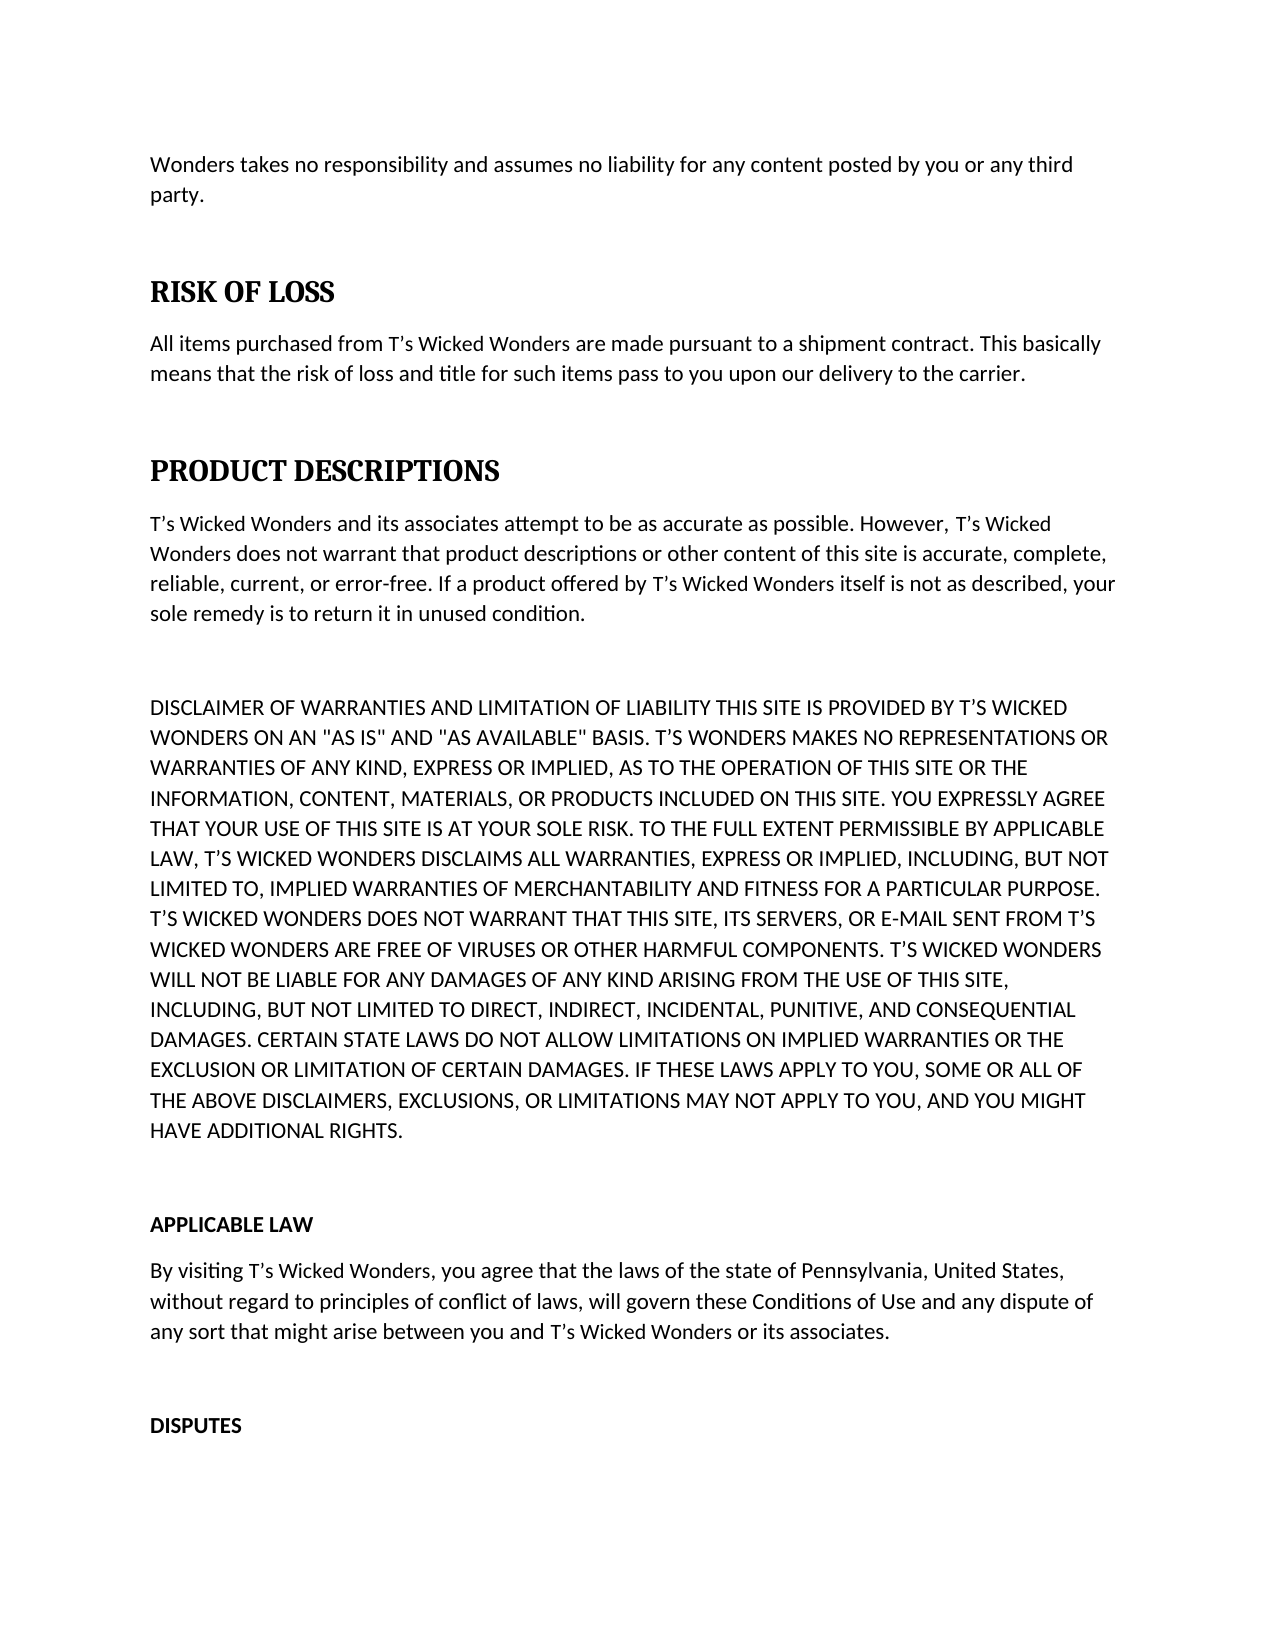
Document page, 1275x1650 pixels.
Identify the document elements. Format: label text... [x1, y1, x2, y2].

text DISCLAIMER OF WARRANTIES AND LIMITATION OF LIABILITY THIS SITE IS PROVIDED BY T’S WICKED WONDERS ON AN "AS IS" AND "AS AVAILABLE" BASIS. T’S WONDERS MAKES NO REPRESENTATIONS OR WARRANTIES OF ANY KIND, EXPRESS OR IMPLIED, AS TO THE OPERATION OF THIS SITE OR THE INFORMATION, CONTENT, MATERIALS, OR PRODUCTS INCLUDED ON THIS SITE. YOU EXPRESSLY AGREE THAT YOUR USE OF THIS SITE IS AT YOUR SOLE RISK. TO THE FULL EXTENT PERMISSIBLE BY APPLICABLE LAW, T’S WICKED WONDERS DISCLAIMS ALL WARRANTIES, EXPRESS OR IMPLIED, INCLUDING, BUT NOT LIMITED TO, IMPLIED WARRANTIES OF MERCHANTABILITY AND FITNESS FOR A PARTICULAR PURPOSE. T’S WICKED WONDERS DOES NOT WARRANT THAT THIS SITE, ITS SERVERS, OR E-MAIL SENT FROM T’S WICKED WONDERS ARE FREE OF VIRUSES OR OTHER HARMFUL COMPONENTS. T’S WICKED WONDERS WILL NOT BE LIABLE FOR ANY DAMAGES OF ANY KIND ARISING FROM THE USE OF THIS SITE, INCLUDING, BUT NOT LIMITED TO DIRECT, INDIRECT, INCIDENTAL, PUNITIVE, AND CONSEQUENTIAL DAMAGES. CERTAIN STATE LAWS DO NOT ALLOW LIMITATIONS ON IMPLIED WARRANTIES OR THE EXCLUSION OR LIMITATION OF CERTAIN DAMAGES. IF THESE LAWS APPLY TO YOU, SOME OR ALL OF THE ABOVE DISCLAIMERS, EXCLUSIONS, OR LIMITATIONS MAY NOT APPLY TO YOU, AND YOU MIGHT HAVE ADDITIONAL RIGHTS. [150, 693, 1125, 1144]
text DISPUTES [150, 1411, 1125, 1439]
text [150, 150, 1125, 208]
text RISK OF LOSS [150, 274, 1125, 310]
text PRODUCT DESCRIPTIONS [150, 453, 1125, 489]
text All items purchased from T’s Wicked Wonders are made pursuant to a shipment contract. This basically means that the risk of loss and title for such items pass to you upon our delivery to the carrier. [150, 329, 1125, 388]
text APPLICABLE LAW [150, 1210, 1125, 1238]
text T’s Wicked Wonders and its associates attempt to be as accurate as possible. However, T’s Wicked Wonders does not warrant that product descriptions or other content of this site is accurate, complete, reliable, current, or error-free. If a product offered by T’s Wicked Wonders itself is not as described, your sole remedy is to return it in unused condition. [150, 509, 1125, 627]
text By visiting T’s Wicked Wonders, you agree that the laws of the state of Pennsylvania, United States, without regard to principles of conflict of laws, will govern these Conditions of Use and any dispute of any sort that might arise between you and T’s Wicked Wonders or its associates. [150, 1257, 1125, 1345]
